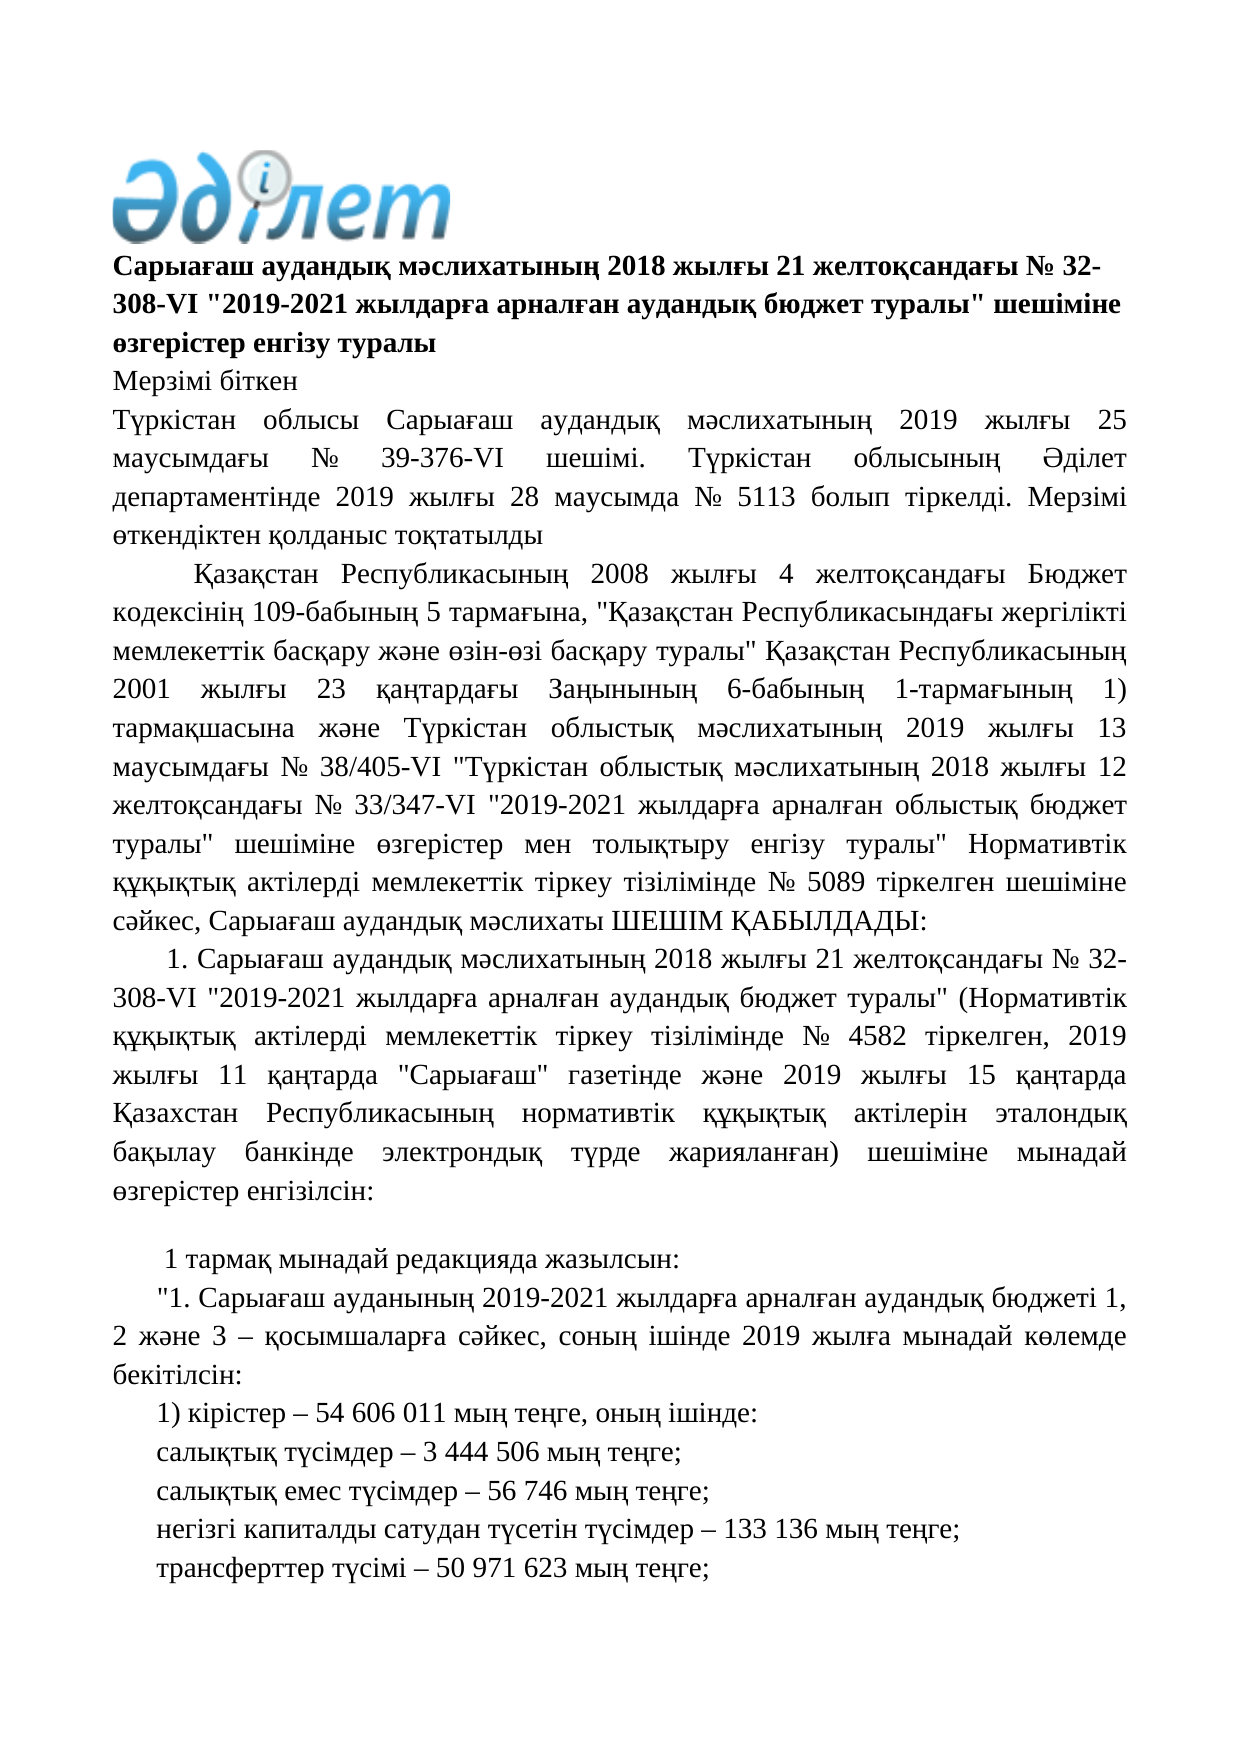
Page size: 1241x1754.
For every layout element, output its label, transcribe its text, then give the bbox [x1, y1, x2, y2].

text салықтық емес түсімдер – 56 746 мың теңге; [112, 1473, 1128, 1506]
text 1. Сарыағаш аудандық мәслихатының 2018 жылғы 21 желтоқсандағы № 32-308-VI "2019-2021 жылдарға арналған аудандық бюджет туралы" (Нормативтік құқықтық актілерді мемлекеттік тіркеу тізілімінде № 4582 тіркелген, 2019 жылғы 11 қаңтарда "Сарыағаш" газетінде және 2019 жылғы 15 қаңтарда Қазахстан Республикасының нормативтік құқықтық актілерін эталондық бақылау банкінде электрондық түрде жарияланған) шешіміне мынадай өзгерістер енгізілсін: [112, 941, 1128, 1206]
text салықтық түсімдер – 3 444 506 мың теңге; [112, 1434, 1128, 1468]
text Қазақстан Республикасының 2008 жылғы 4 желтоқсандағы Бюджет кодексінің 109-бабының 5 тармағына, "Қазақстан Республикасындағы жергілікті мемлекеттік басқару және өзін-өзі басқару туралы" Қазақстан Республикасының 2001 жылғы 23 қаңтардағы Заңынының 6-бабының 1-тармағының 1) тармақшасына және Түркістан облыстық мәслихатының 2019 жылғы 13 маусымдағы № 38/405-VI "Түркістан облыстық мәслихатының 2018 жылғы 12 желтоқсандағы № 33/347-VI "2019-2021 жылдарға арналған облыстық бюджет туралы" шешіміне өзгерістер мен толықтыру енгізу туралы" Нормативтік құқықтық актілерді мемлекеттік тіркеу тізілімінде № 5089 тіркелген шешіміне сәйкес, Сарыағаш аудандық мәслихаты ШЕШІМ ҚАБЫЛДАДЫ: [112, 556, 1128, 936]
text 1 тармақ мынадай редакцияда жазылсын: [112, 1241, 1128, 1275]
picture [112, 150, 451, 244]
text негізгі капиталды сатудан түсетін түсімдер – 133 136 мың теңге; [112, 1511, 1128, 1545]
text Мерзімі біткен [112, 363, 1128, 397]
text трансферттер түсімі – 50 971 623 мың теңге; [112, 1550, 1128, 1583]
text 1) кірістер – 54 606 011 мың теңге, оның ішінде: [112, 1396, 1128, 1429]
text Сарыағаш аудандық мәслихатының 2018 жылғы 21 желтоқсандағы № 32-308-VI "2019-2021 жылдарға арналған аудандық бюджет туралы" шешіміне өзгерістер енгізу туралы [112, 248, 1128, 358]
text Түркістан облысы Сарыағаш аудандық мәслихатының 2019 жылғы 25 маусымдағы № 39-376-VI шешiмi. Түркістан облысының Әдiлет департаментiнде 2019 жылғы 28 маусымда № 5113 болып тiркелдi. Мерзімі өткендіктен қолданыс тоқтатылды [112, 402, 1128, 551]
text "1. Сарыағаш ауданының 2019-2021 жылдарға арналған аудандық бюджеті 1, 2 және 3 – қосымшаларға сәйкес, соның ішінде 2019 жылға мынадай көлемде бекітілсін: [112, 1280, 1128, 1391]
